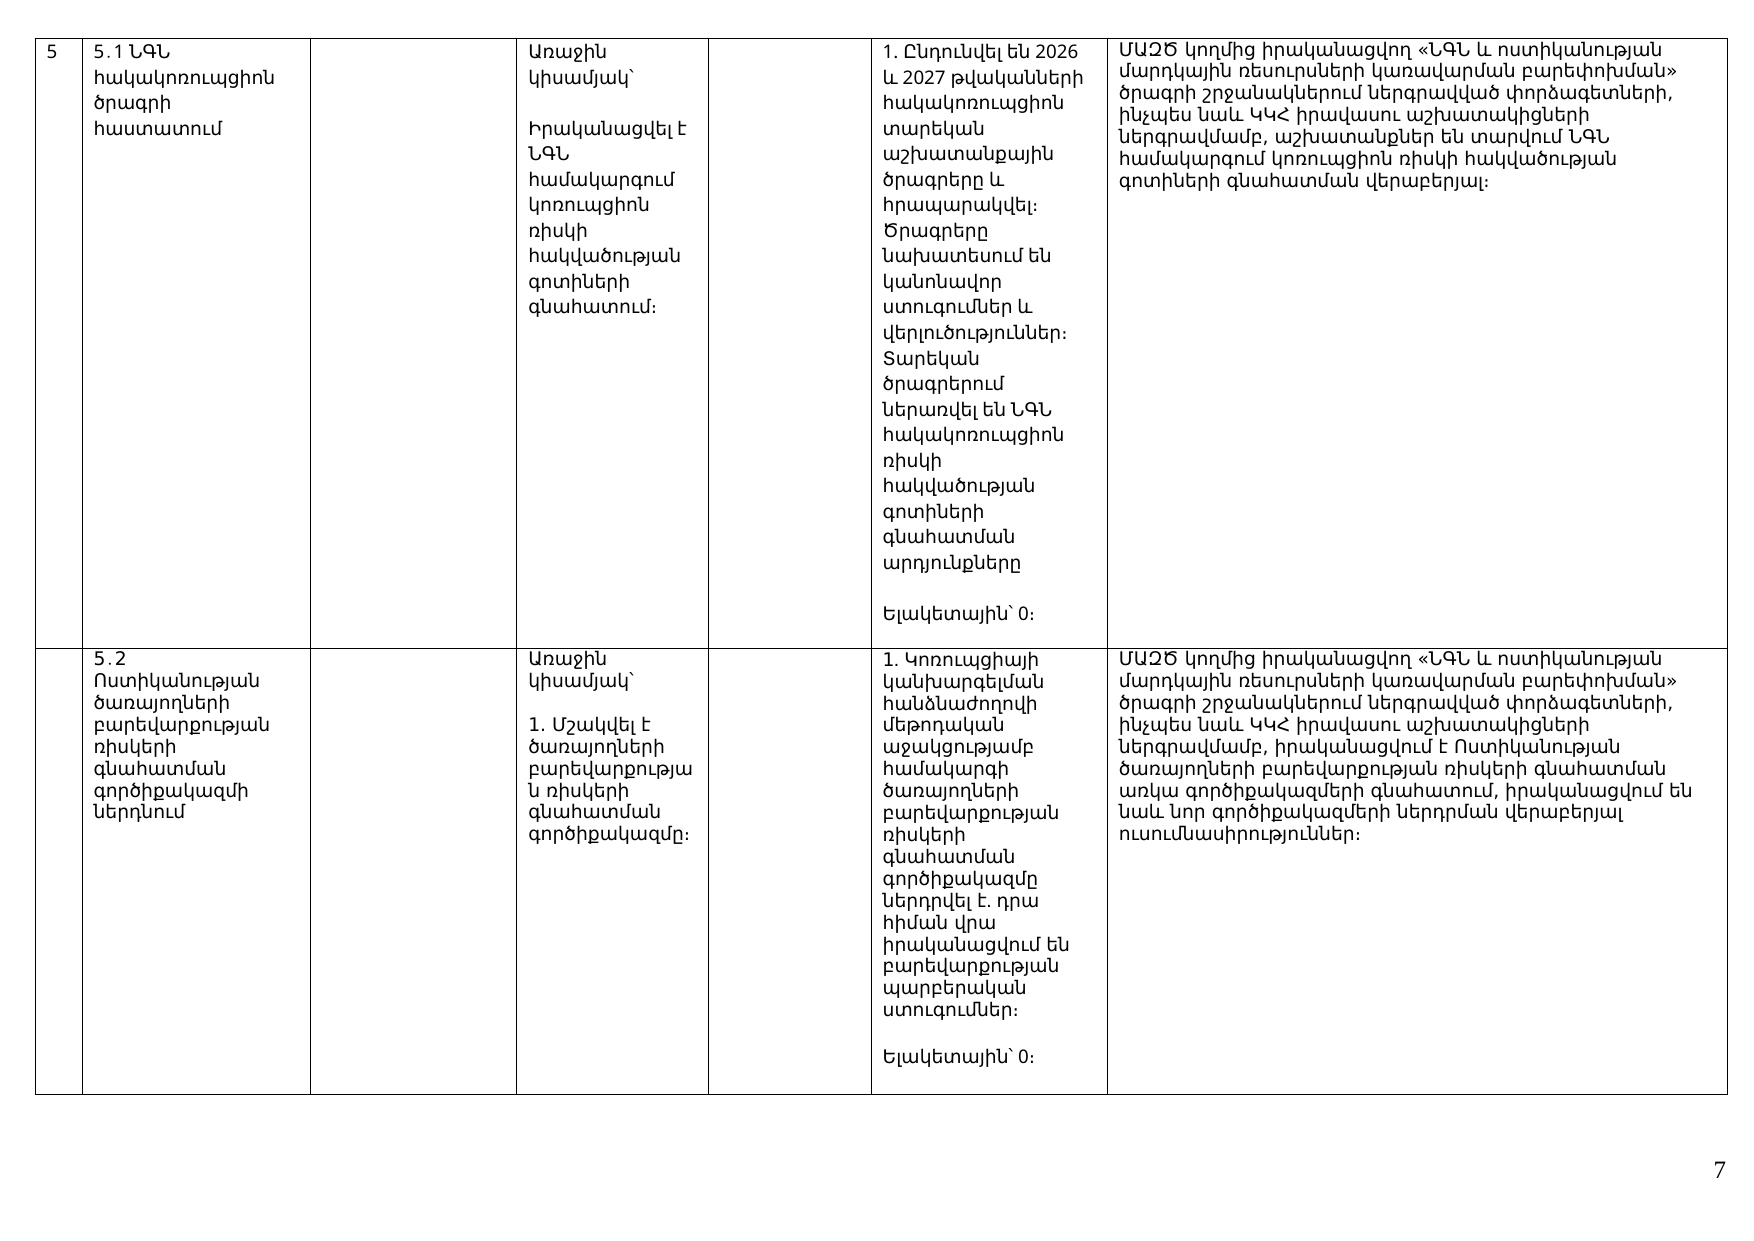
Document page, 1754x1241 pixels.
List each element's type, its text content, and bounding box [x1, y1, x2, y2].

table_cell 5․1 ՆԳՆ հակակոռուպցիոն ծրագրի հաստատում [83, 39, 310, 647]
table_cell [709, 649, 871, 1094]
table_cell 5 [36, 39, 82, 647]
table_cell [311, 39, 516, 647]
table_cell Առաջին կիսամյակ՝ 1. Մշակվել է ծառայողների բարեվարքության ռիսկերի գնահատման գործիքակազմը։ [517, 649, 708, 1094]
table_cell 1․ Կոռուպցիայի կանխարգելման հանձնաժողովի մեթոդական աջակցությամբ համակարգի ծառայողների բարեվարքության ռիսկերի գնահատման գործիքակազմը ներդրվել է․ դրա հիման վրա իրականացվում են բարեվարքության պարբերական ստուգումներ։ Ելակետային՝ 0։ [872, 649, 1107, 1094]
table_cell ՄԱԶԾ կողմից իրականացվող «ՆԳՆ և ոստիկանության մարդկային ռեսուրսների կառավարման բարեփոխման» ծրագրի շրջանակներում ներգրավված փորձագետների, ինչպես նաև ԿԿՀ իրավասու աշխատակիցների ներգրավմամբ, աշխատանքներ են տարվում ՆԳՆ համակարգում կոռուպցիոն ռիսկի հակվածության գոտիների գնահատման վերաբերյալ։ [1108, 39, 1727, 647]
table_cell Առաջին կիսամյակ՝ Իրականացվել է ՆԳՆ համակարգում կոռուպցիոն ռիսկի հակվածության գոտիների գնահատում։ [517, 39, 708, 647]
table_cell ՄԱԶԾ կողմից իրականացվող «ՆԳՆ և ոստիկանության մարդկային ռեսուրսների կառավարման բարեփոխման» ծրագրի շրջանակներում ներգրավված փորձագետների, ինչպես նաև ԿԿՀ իրավասու աշխատակիցների ներգրավմամբ, իրականացվում է Ոստիկանության ծառայողների բարեվարքության ռիսկերի գնահատման առկա գործիքակազմերի գնահատում, իրականացվում են նաև նոր գործիքակազմերի ներդրման վերաբերյալ ուսումնասիրություններ։ [1108, 649, 1727, 1094]
table_cell 5․2 Ոստիկանության ծառայողների բարեվարքության ռիսկերի գնահատման գործիքակազմի ներդնում [83, 649, 310, 1094]
table_cell [311, 649, 516, 1094]
table_cell [36, 649, 82, 1094]
table_cell 1. Ընդունվել են 2026 և 2027 թվականների հակակոռուպցիոն տարեկան աշխատանքային ծրագրերը և հրապարակվել։ Ծրագրերը նախատեսում են կանոնավոր ստուգումներ և վերլուծություններ։ Տարեկան ծրագրերում ներառվել են ՆԳՆ հակակոռուպցիոն ռիսկի հակվածության գոտիների գնահատման արդյունքները Ելակետային՝ 0։ [872, 39, 1107, 647]
table_cell [709, 39, 871, 647]
